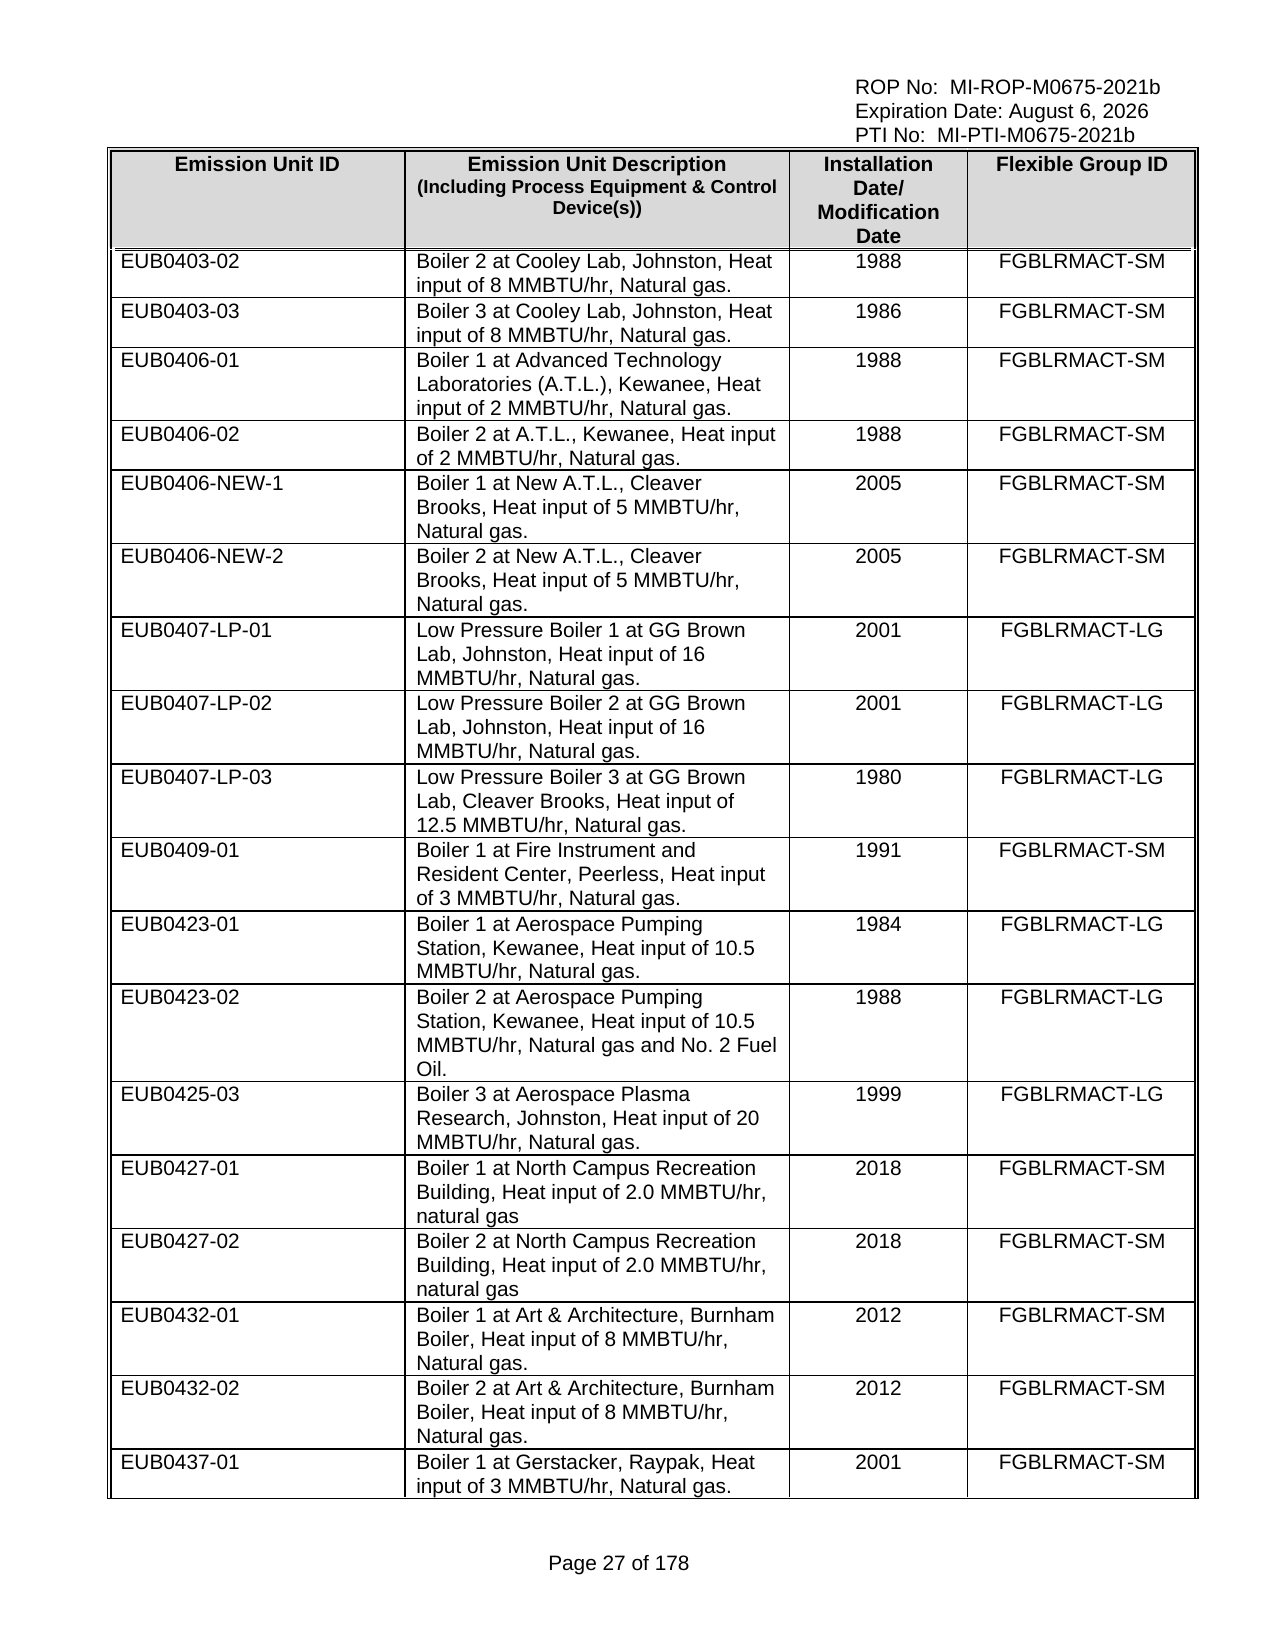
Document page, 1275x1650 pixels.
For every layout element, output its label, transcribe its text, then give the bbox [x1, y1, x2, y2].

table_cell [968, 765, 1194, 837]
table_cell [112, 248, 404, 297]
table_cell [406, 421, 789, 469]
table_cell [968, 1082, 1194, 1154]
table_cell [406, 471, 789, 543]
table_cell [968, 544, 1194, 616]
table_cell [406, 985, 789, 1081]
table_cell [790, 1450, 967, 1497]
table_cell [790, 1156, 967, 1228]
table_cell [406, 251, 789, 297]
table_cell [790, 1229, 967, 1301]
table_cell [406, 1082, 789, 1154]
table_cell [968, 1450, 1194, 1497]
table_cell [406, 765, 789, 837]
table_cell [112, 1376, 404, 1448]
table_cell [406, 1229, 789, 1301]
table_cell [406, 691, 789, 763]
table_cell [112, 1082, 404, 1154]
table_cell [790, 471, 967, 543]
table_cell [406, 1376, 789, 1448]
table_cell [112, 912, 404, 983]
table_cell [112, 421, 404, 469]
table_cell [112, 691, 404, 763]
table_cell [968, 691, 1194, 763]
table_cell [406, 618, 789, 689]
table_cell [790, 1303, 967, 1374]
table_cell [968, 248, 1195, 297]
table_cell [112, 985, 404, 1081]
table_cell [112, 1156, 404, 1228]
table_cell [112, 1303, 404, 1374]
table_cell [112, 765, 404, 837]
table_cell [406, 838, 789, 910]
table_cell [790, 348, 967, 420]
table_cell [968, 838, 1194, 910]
table_header Installation Date/ Modification Date [790, 152, 967, 247]
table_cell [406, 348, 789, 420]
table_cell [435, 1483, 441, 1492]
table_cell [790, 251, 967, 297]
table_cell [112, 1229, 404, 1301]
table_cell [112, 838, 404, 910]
table_header Emission Unit Description (Including Process Equipment & Control Device(s)) [406, 152, 789, 247]
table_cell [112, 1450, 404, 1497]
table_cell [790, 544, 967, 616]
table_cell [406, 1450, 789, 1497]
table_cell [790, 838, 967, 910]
table_header Flexible Group ID [968, 152, 1194, 247]
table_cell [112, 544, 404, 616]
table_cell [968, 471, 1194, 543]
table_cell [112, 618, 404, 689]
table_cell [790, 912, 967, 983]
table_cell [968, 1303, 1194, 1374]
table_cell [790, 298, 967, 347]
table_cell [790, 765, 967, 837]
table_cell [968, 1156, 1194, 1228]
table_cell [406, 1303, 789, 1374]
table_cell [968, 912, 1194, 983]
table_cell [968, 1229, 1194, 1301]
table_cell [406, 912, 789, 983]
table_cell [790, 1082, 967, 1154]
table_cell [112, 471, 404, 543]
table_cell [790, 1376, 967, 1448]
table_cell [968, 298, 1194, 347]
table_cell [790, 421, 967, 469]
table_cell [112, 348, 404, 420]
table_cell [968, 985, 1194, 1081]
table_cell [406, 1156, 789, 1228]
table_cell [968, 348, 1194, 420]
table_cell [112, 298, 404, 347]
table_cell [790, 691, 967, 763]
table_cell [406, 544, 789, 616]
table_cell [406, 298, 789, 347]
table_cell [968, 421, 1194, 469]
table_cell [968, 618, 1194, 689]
table_header Emission Unit ID [112, 152, 404, 247]
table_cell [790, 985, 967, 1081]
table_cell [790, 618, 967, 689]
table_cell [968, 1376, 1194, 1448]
